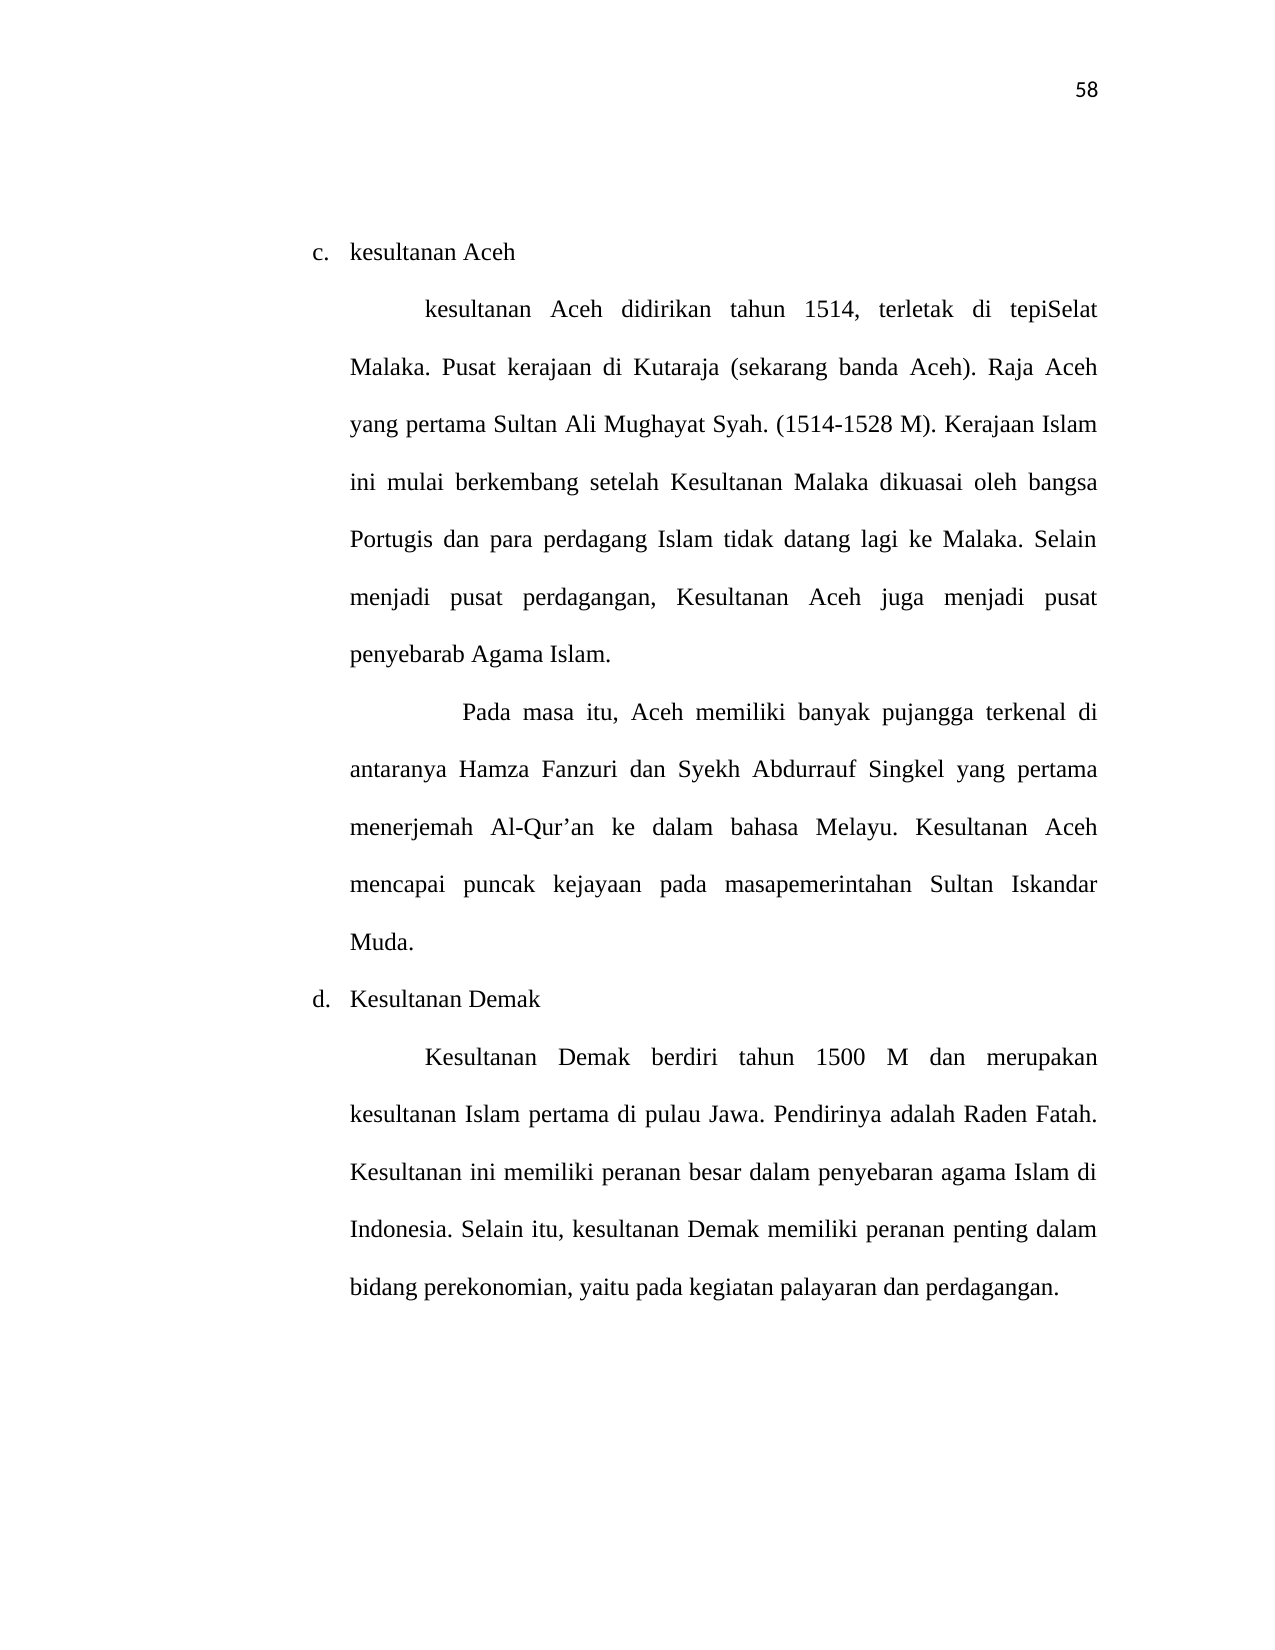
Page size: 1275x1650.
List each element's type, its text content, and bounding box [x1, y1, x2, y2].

text Pada masa itu, Aceh memiliki banyak pujangga terkenal di antaranya Hamza Fanzuri dan Syekh Abdurrauf Singkel yang pertama menerjemah Al-Qur’an ke dalam bahasa Melayu. Kesultanan Aceh mencapai puncak kejayaan pada masapemerintahan Sultan Iskandar Muda. [349, 697, 1098, 956]
text Kesultanan Demak berdiri tahun 1500 M dan merupakan kesultanan Islam pertama di pulau Jawa. Pendirinya adalah Raden Fatah. Kesultanan ini memiliki peranan besar dalam penyebaran agama Islam di Indonesia. Selain itu, kesultanan Demak memiliki peranan penting dalam bidang perekonomian, yaitu pada kegiatan palayaran dan perdagangan. [349, 1042, 1098, 1301]
text kesultanan Aceh didirikan tahun 1514, terletak di tepiSelat Malaka. Pusat kerajaan di Kutaraja (sekarang banda Aceh). Raja Aceh yang pertama Sultan Ali Mughayat Syah. (1514-1528 M). Kerajaan Islam ini mulai berkembang setelah Kesultanan Malaka dikuasai oleh bangsa Portugis dan para perdagang Islam tidak datang lagi ke Malaka. Selain menjadi pusat perdagangan, Kesultanan Aceh juga menjadi pusat penyebarab Agama Islam. [349, 294, 1098, 668]
list Kesultanan Demak [312, 984, 1098, 1013]
list kesultanan Aceh [312, 237, 1098, 266]
